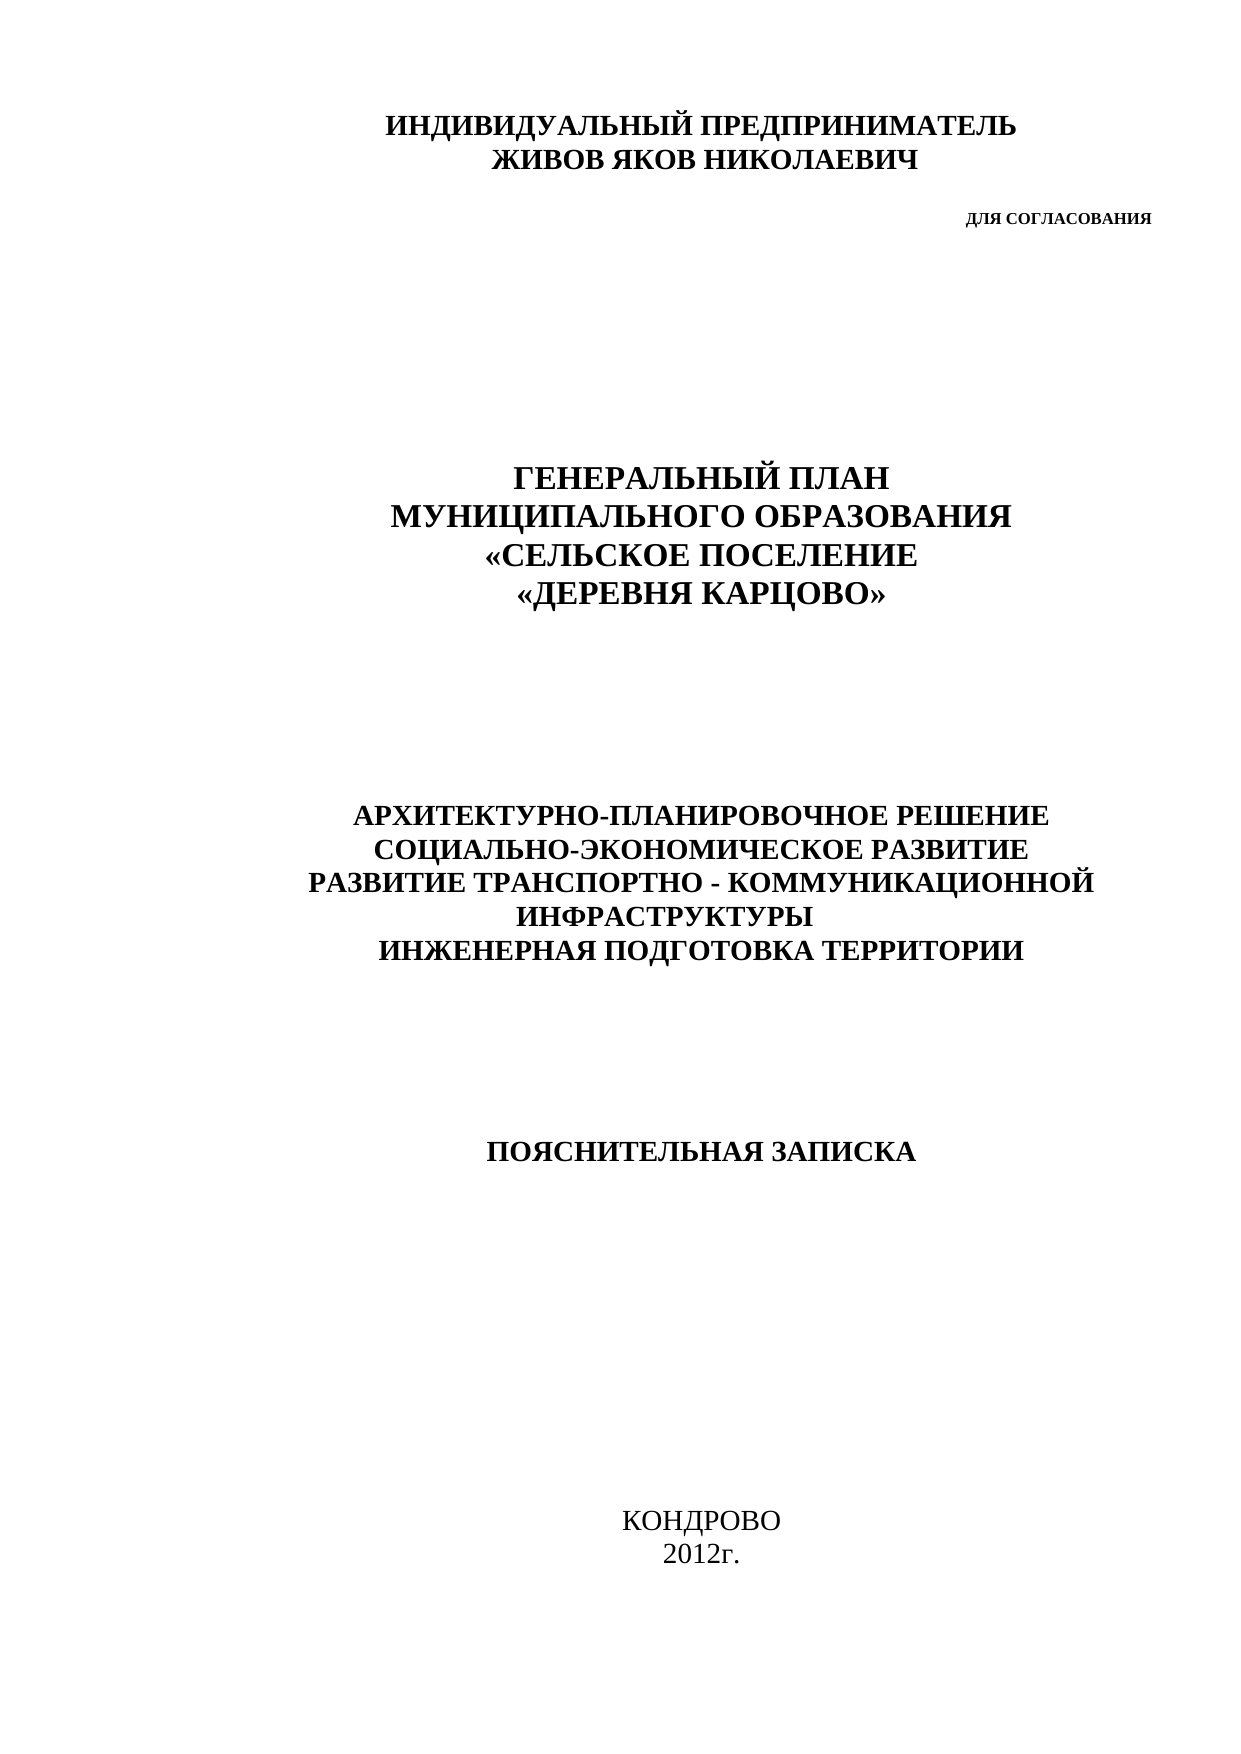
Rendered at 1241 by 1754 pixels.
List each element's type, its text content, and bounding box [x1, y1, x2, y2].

text СОЦИАЛЬНО-ЭКОНОМИЧЕСКОЕ РАЗВИТИЕ [177, 832, 1152, 866]
text МУНИЦИПАЛЬНОГО ОБРАЗОВАНИЯ [177, 497, 1152, 535]
text АРХИТЕКТУРНО-ПЛАНИРОВОЧНОЕ РЕШЕНИЕ [177, 798, 1152, 832]
text ГЕНЕРАЛЬНЫЙ ПЛАН [177, 458, 1152, 497]
text РАЗВИТИЕ ТРАНСПОРТНО - КОММУНИКАЦИОННОЙ ИНФРАСТРУКТУРЫ [177, 866, 1152, 933]
text ПОЯСНИТЕЛЬНАЯ ЗАПИСКА [177, 1134, 1152, 1167]
text «ДЕРЕВНЯ КАРЦОВО» [177, 573, 1152, 612]
text ДЛЯ СОГЛАСОВАНИЯ [177, 209, 1152, 228]
text 2012г. [177, 1536, 1152, 1570]
text КОНДРОВО [177, 1503, 1152, 1536]
text ИНЖЕНЕРНАЯ ПОДГОТОВКА ТЕРРИТОРИИ [177, 933, 1152, 966]
text ЖИВОВ ЯКОВ НИКОЛАЕВИЧ [177, 142, 1152, 176]
text ИНДИВИДУАЛЬНЫЙ ПРЕДПРИНИМАТЕЛЬ [177, 108, 1152, 142]
text «СЕЛЬСКОЕ ПОСЕЛЕНИЕ [177, 535, 1152, 573]
